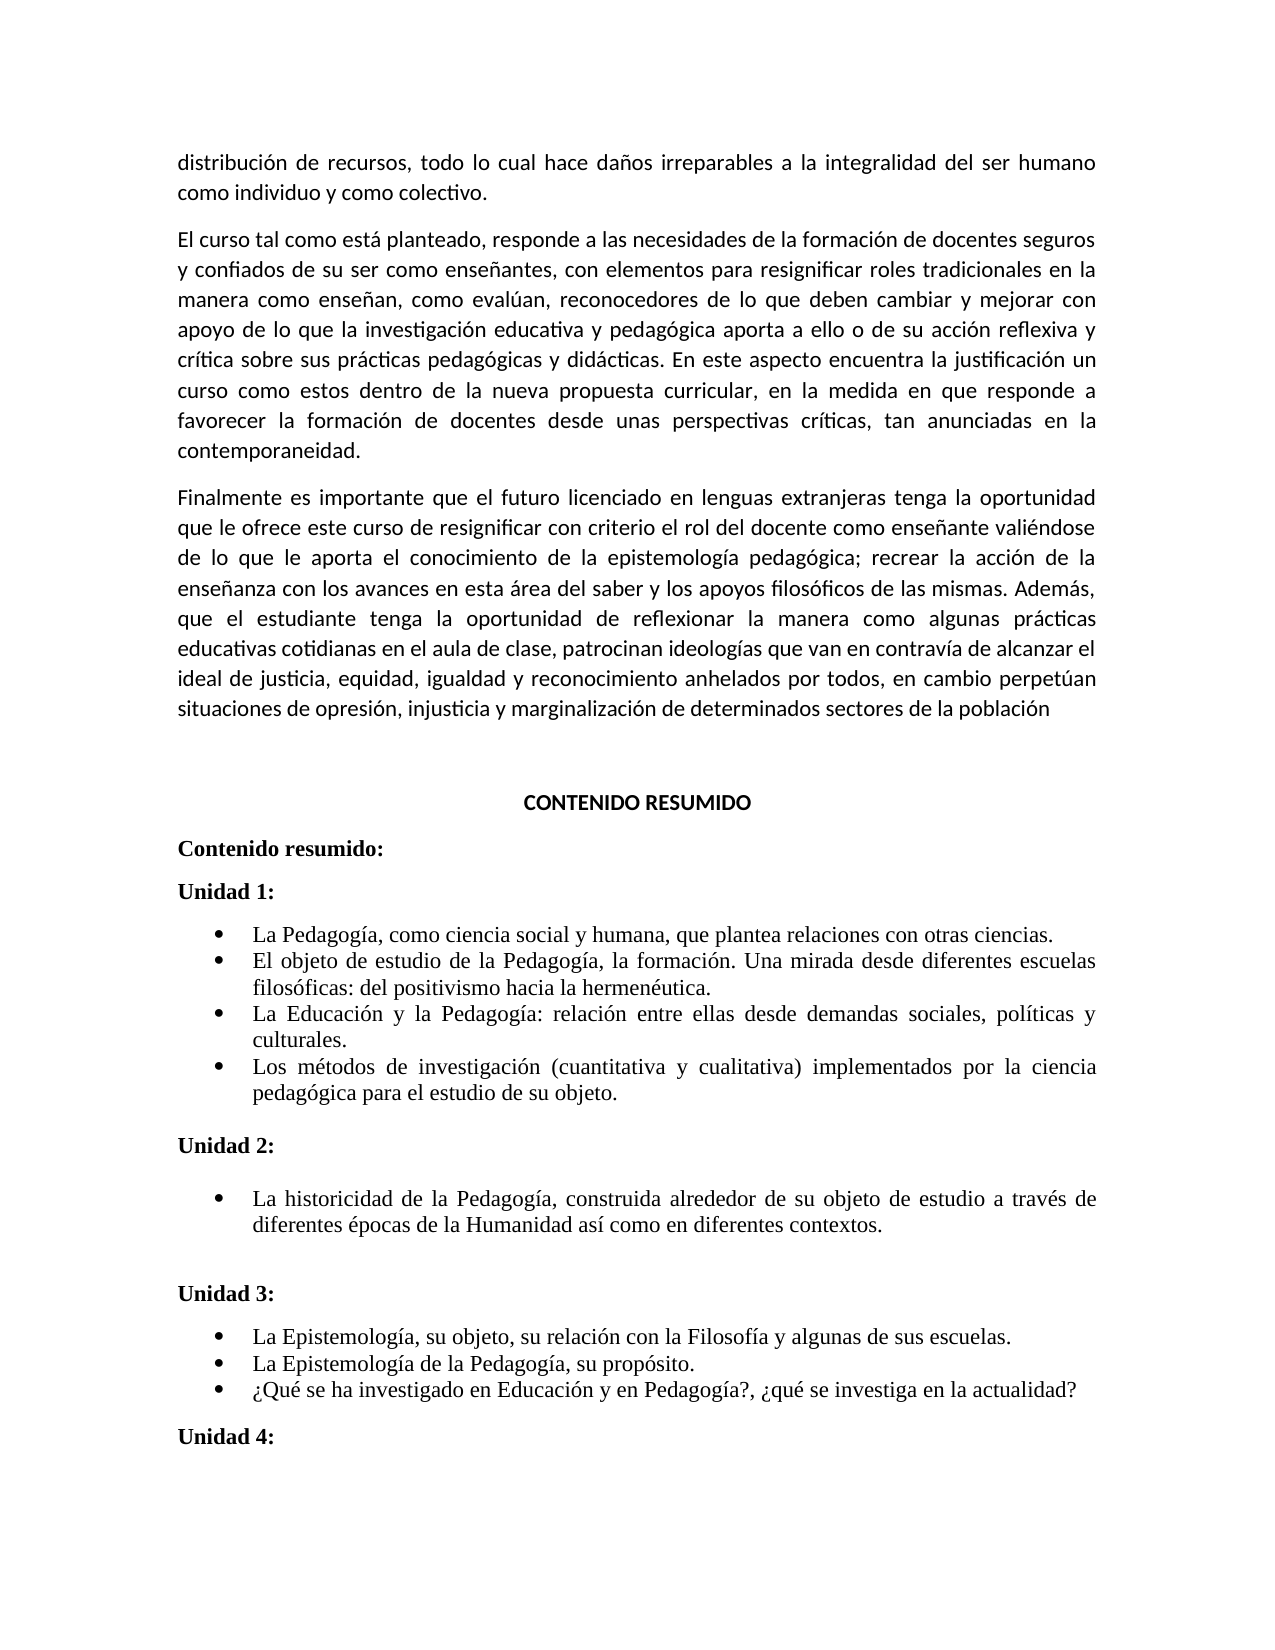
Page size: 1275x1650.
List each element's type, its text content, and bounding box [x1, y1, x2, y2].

text Unidad 3: [177, 1280, 1098, 1307]
list La Epistemología de la Pedagogía, su propósito. [215, 1350, 1098, 1376]
text Finalmente es importante que el futuro licenciado en lenguas extranjeras tenga la oportunidad que le ofrece este curso de resignificar con criterio el rol del docente como enseñante valiéndose de lo que le aporta el conocimiento de la epistemología pedagógica; recrear la acción de la enseñanza con los avances en esta área del saber y los apoyos filosóficos de las mismas. Además, que el estudiante tenga la oportunidad de reflexionar la manera como algunas prácticas educativas cotidianas en el aula de clase, patrocinan ideologías que van en contravía de alcanzar el ideal de justicia, equidad, igualdad y reconocimiento anhelados por todos, en cambio perpetúan situaciones de opresión, injusticia y marginalización de determinados sectores de la población [177, 483, 1098, 722]
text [177, 148, 1098, 206]
text Contenido resumido: [177, 835, 1098, 861]
list La historicidad de la Pedagogía, construida alrededor de su objeto de estudio a través de diferentes épocas de la Humanidad así como en diferentes contextos. [215, 1185, 1098, 1237]
list La Educación y la Pedagogía: relación entre ellas desde demandas sociales, políticas y culturales. [215, 1000, 1098, 1053]
list Unidad 2: [177, 1132, 1098, 1158]
text CONTENIDO RESUMIDO [177, 788, 1098, 816]
text Unidad 4: [177, 1423, 1098, 1450]
list El objeto de estudio de la Pedagogía, la formación. Una mirada desde diferentes escuelas filosóficas: del positivismo hacia la hermenéutica. [215, 947, 1098, 1000]
list La Pedagogía, como ciencia social y humana, que plantea relaciones con otras ciencias. [215, 921, 1098, 947]
list Los métodos de investigación (cuantitativa y cualitativa) implementados por la ciencia pedagógica para el estudio de su objeto. [215, 1053, 1098, 1106]
list La Epistemología, su objeto, su relación con la Filosofía y algunas de sus escuelas. [215, 1323, 1098, 1350]
text El curso tal como está planteado, responde a las necesidades de la formación de docentes seguros y confiados de su ser como enseñantes, con elementos para resignificar roles tradicionales en la manera como enseñan, como evalúan, reconocedores de lo que deben cambiar y mejorar con apoyo de lo que la investigación educativa y pedagógica aporta a ello o de su acción reflexiva y crítica sobre sus prácticas pedagógicas y didácticas. En este aspecto encuentra la justificación un curso como estos dentro de la nueva propuesta curricular, en la medida en que responde a favorecer la formación de docentes desde unas perspectivas críticas, tan anunciadas en la contemporaneidad. [177, 225, 1098, 464]
text Unidad 1: [177, 878, 1098, 904]
list ¿Qué se ha investigado en Educación y en Pedagogía?, ¿qué se investiga en la actualidad? [215, 1376, 1098, 1402]
